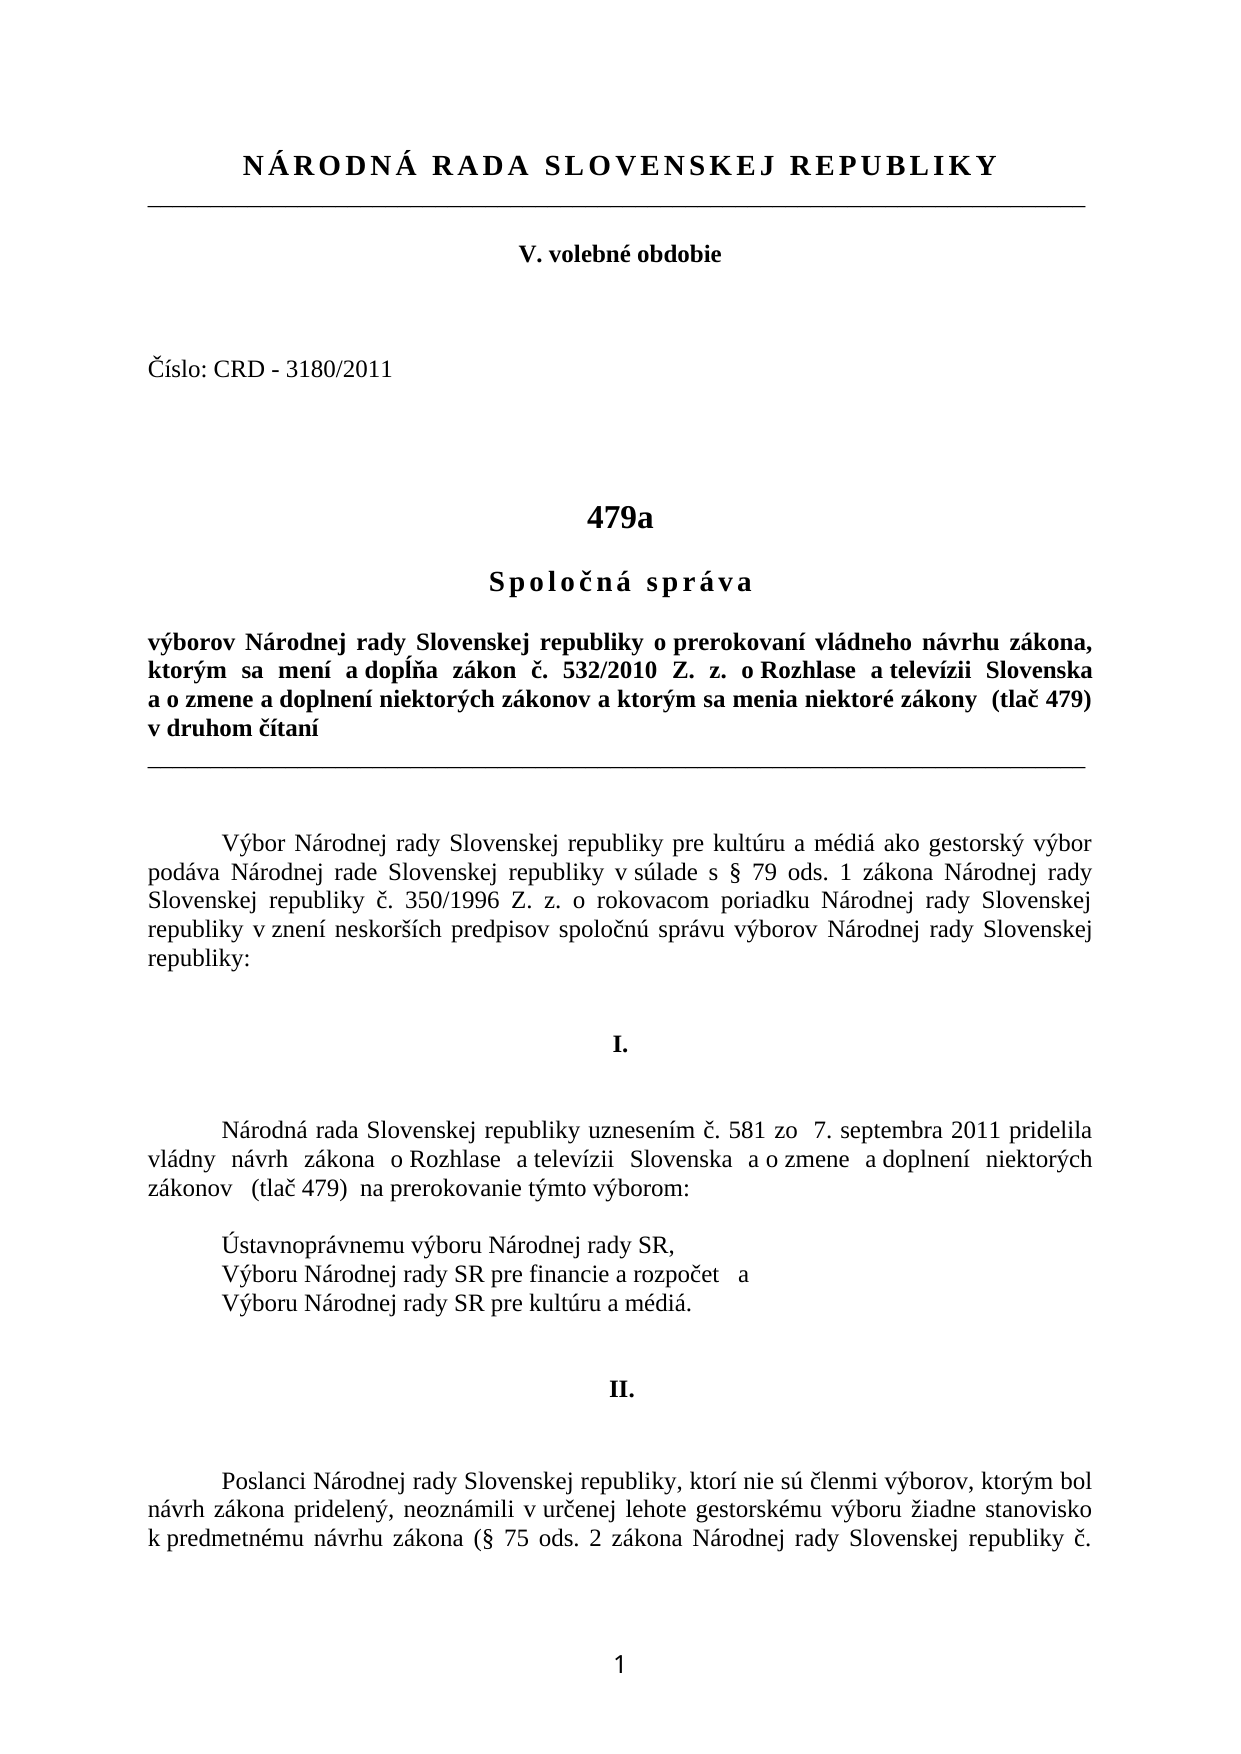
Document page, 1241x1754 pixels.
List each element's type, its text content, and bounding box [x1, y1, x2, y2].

subtitle Spoločná správa [148, 564, 1093, 598]
text Výboru Národnej rady SR pre financie a rozpočet a [148, 1259, 1093, 1288]
text Číslo: CRD - 3180/2011 [148, 354, 1093, 382]
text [148, 1466, 1093, 1552]
text 479a [148, 497, 1093, 536]
text Výbor Národnej rady Slovenskej republiky pre kultúru a médiá ako gestorský výbor podáva Národnej rade Slovenskej republiky v súlade s § 79 ods. 1 zákona Národnej rady Slovenskej republiky č. 350/1996 Z. z. o rokovacom poriadku Národnej rady Slovenskej republiky v znení neskorších predpisov spoločnú správu výborov Národnej rady Slovenskej republiky: [148, 828, 1093, 972]
text výborov Národnej rady Slovenskej republiky o prerokovaní vládneho návrhu zákona, ktorým sa mení a dopĺňa zákon č. 532/2010 Z. z. o Rozhlase a televízii Slovenska a o zmene a doplnení niektorých zákonov a ktorým sa menia niektoré zákony (tlač 479) v druhom čítaní [148, 627, 1093, 742]
text I. [148, 1029, 1093, 1058]
text ___________________________________________________________________________ [148, 742, 1093, 771]
text Národná rada Slovenskej republiky uznesením č. 581 zo 7. septembra 2011 pridelila vládny návrh zákona o Rozhlase a televízii Slovenska a o zmene a doplnení niektorých zákonov (tlač 479) na prerokovanie týmto výborom: [148, 1116, 1093, 1202]
subtitle NÁRODNÁ RADA SLOVENSKEJ REPUBLIKY [148, 148, 1093, 181]
text II. [516, 1374, 1093, 1403]
text ___________________________________________________________________________ [148, 181, 1093, 210]
text Ústavnoprávnemu výboru Národnej rady SR, [148, 1231, 1093, 1259]
subtitle V. volebné obdobie [148, 239, 1093, 267]
text Výboru Národnej rady SR pre kultúru a médiá. [148, 1288, 1093, 1317]
